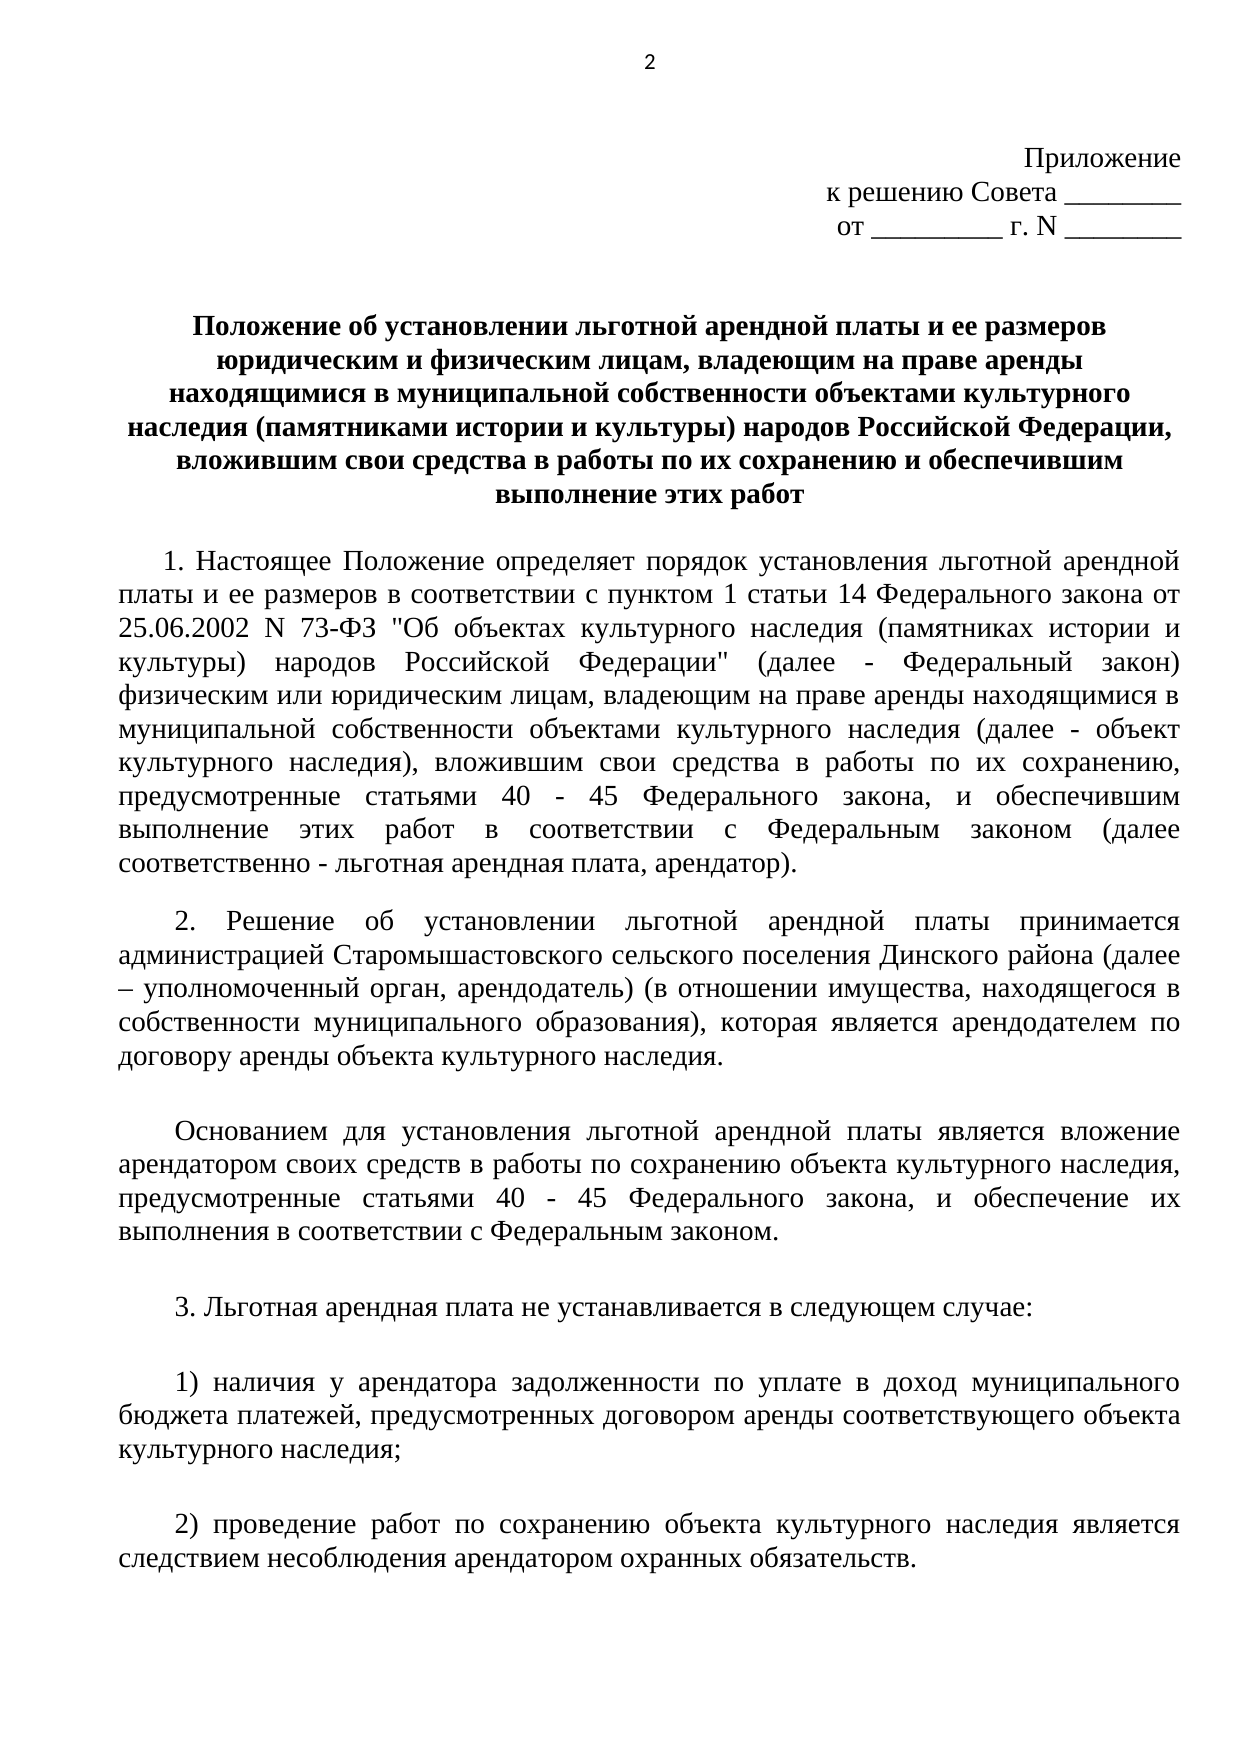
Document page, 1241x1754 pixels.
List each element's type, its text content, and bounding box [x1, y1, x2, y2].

text Приложение [118, 141, 1181, 174]
text 3. Льготная арендная плата не устанавливается в следующем случае: [118, 1289, 1181, 1322]
text Положение об установлении льготной арендной платы и ее размеров юридическим и физическим лицам, владеющим на праве аренды находящимися в муниципальной собственности объектами культурного наследия (памятниками истории и культуры) народов Российской Федерации, вложившим свои средства в работы по их сохранению и обеспечившим выполнение этих работ [118, 308, 1181, 509]
text от _________ г. N ________ [118, 208, 1181, 241]
text 1. Настоящее Положение определяет порядок установления льготной арендной платы и ее размеров в соответствии с пунктом 1 статьи 14 Федерального закона от 25.06.2002 N 73-ФЗ "Об объектах культурного наследия (памятниках истории и культуры) народов Российской Федерации" (далее - Федеральный закон) физическим или юридическим лицам, владеющим на праве аренды находящимися в муниципальной собственности объектами культурного наследия (далее - объект культурного наследия), вложившим свои средства в работы по их сохранению, предусмотренные статьями 40 - 45 Федерального закона, и обеспечившим выполнение этих работ в соответствии с Федеральным законом (далее соответственно - льготная арендная плата, арендатор). [118, 543, 1181, 878]
text Основанием для установления льготной арендной платы является вложение арендатором своих средств в работы по сохранению объекта культурного наследия, предусмотренные статьями 40 - 45 Федерального закона, и обеспечение их выполнения в соответствии с Федеральным законом. [118, 1113, 1181, 1247]
text 2) проведение работ по сохранению объекта культурного наследия является следствием несоблюдения арендатором охранных обязательств. [118, 1506, 1181, 1573]
text 1) наличия у арендатора задолженности по уплате в доход муниципального бюджета платежей, предусмотренных договором аренды соответствующего объекта культурного наследия; [118, 1364, 1181, 1464]
text 2. Решение об установлении льготной арендной платы принимается администрацией Старомышастовского сельского поселения Динского района (далее – уполномоченный орган, арендодатель) (в отношении имущества, находящегося в собственности муниципального образования), которая является арендодателем по договору аренды объекта культурного наследия. [118, 903, 1181, 1071]
text к решению Совета ________ [118, 174, 1181, 208]
